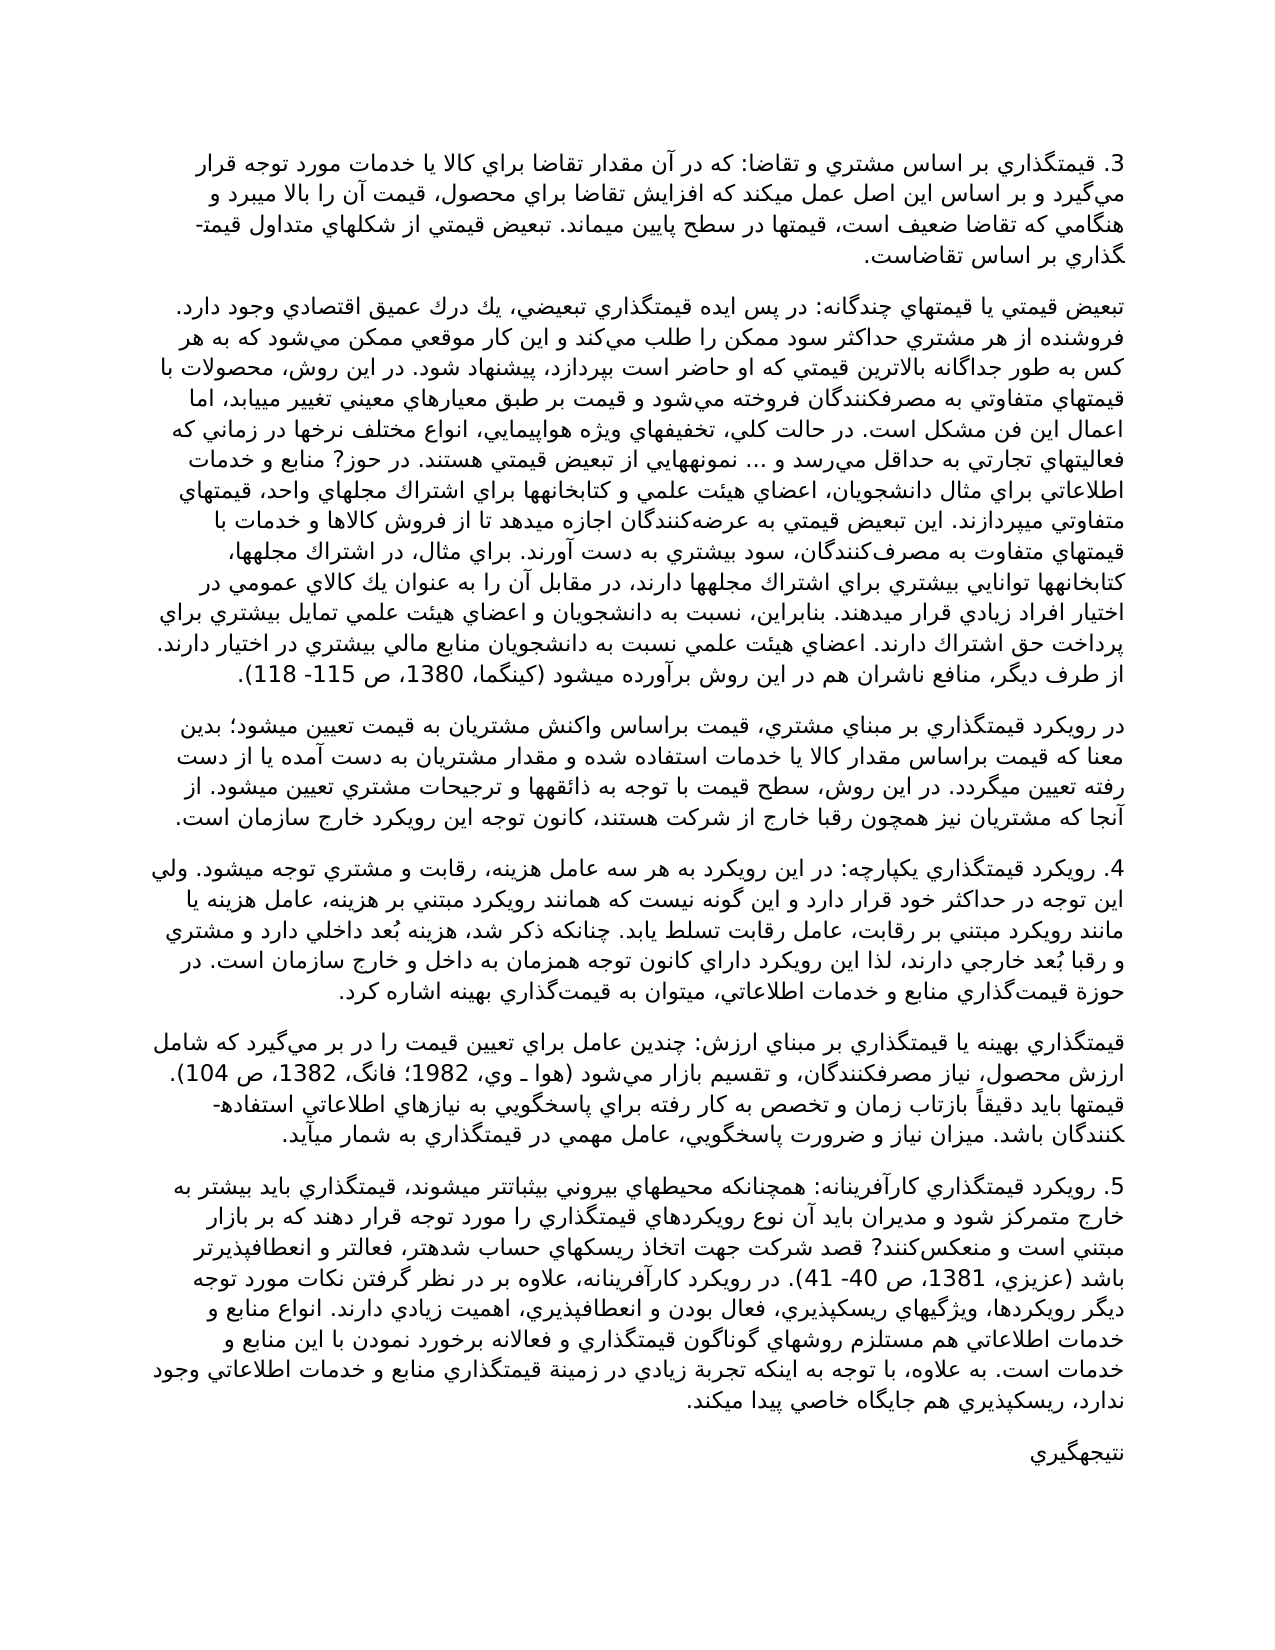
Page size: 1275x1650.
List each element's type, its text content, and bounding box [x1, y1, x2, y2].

text تبعيض قيمتي يا قيمتهاي چندگانه: در پس ايده قيمت­گذاري تبعيضي، يك درك عميق اقتصادي وجود دارد. فروشنده از هر مشتري حداكثر سود ممكن را طلب مي‌كند و اين كار موقعي ممكن مي‌شود كه به هر كس به طور جداگانه بالاترين قيمتي كه او حاضر است بپردازد، پيشنهاد شود. در اين روش، محصولات با قيمتهاي متفاوتي به مصرف­كنندگان فروخته مي‌شود و قيمت بر طبق معيارهاي معيني تغيير مي­يابد، اما اعمال اين فن مشكل است. در حالت كلي، تخفيفهاي ويژه هواپيمايي، انواع مختلف نرخها در زماني كه فعاليتهاي تجارتي به حداقل مي‌رسد و ... نمونه­هايي از تبعيض قيمتي هستند. در حوز? منابع و خدمات اطلاعاتي براي مثال دانشجويان، اعضاي هيئت علمي و كتابخانه­ها براي اشتراك مجله­اي واحد، قيمتهاي متفاوتي مي­پردازند. اين تبعيض قيمتي به عرضه‌كنندگان اجازه مي­دهد تا از فروش كالاها و خدمات با قيمتهاي متفاوت به مصرف‌كنندگان، سود بيشتري به دست آورند. براي مثال، در اشتراك مجله­ها، كتابخانه­ها توانايي بيشتري براي اشتراك مجله­ها دارند، در مقابل آن را به عنوان يك كالاي عمومي در اختيار افراد زيادي قرار مي­دهند. بنابراين، نسبت به دانشجويان و اعضاي هيئت علمي تمايل بيشتري براي پرداخت حق اشتراك دارند. اعضاي هيئت علمي نسبت به دانشجويان منابع مالي بيشتري در اختيار دارند. از طرف ديگر، منافع ناشران هم در اين روش برآورده مي­شود (كينگما، 1380، ص 115- 118). [150, 293, 1125, 687]
text نتيجه­گيري [150, 1439, 1125, 1465]
text در رويكرد قيمت­گذاري بر مبناي مشتري، قيمت براساس واكنش مشتريان به قيمت تعيين مي­شود؛ بدين معنا كه قيمت براساس مقدار كالا يا خدمات استفاده شده و مقدار مشتريان به دست آمده يا از دست رفته تعيين مي­گردد. در اين روش، سطح قيمت با توجه به ذائقه­ها و ترجيحات مشتري تعيين مي­شود. از آنجا كه مشتريان نيز همچون رقبا خارج از شركت هستند، كانون توجه اين رويكرد خارج سازمان است. [150, 712, 1125, 831]
text 3. قيمت­گذاري بر اساس مشتري و تقاضا: كه در آن مقدار تقاضا براي كالا يا خدمات مورد توجه قرار مي‌گيرد و بر اساس اين اصل عمل مي­كند كه افزايش تقاضا براي محصول، قيمت آن را بالا مي­برد و هنگامي كه تقاضا ضعيف است، قيمتها در سطح پايين مي­ماند. تبعيض قيمتي از شكلهاي متداول قيمت­گذاري بر اساس تقاضاست. [150, 150, 1125, 268]
text قيمت­گذاري بهينه يا قيمت­گذاري بر مبناي ارزش: چندين عامل براي تعيين قيمت را در بر مي‌گيرد كه شامل ارزش محصول، نياز مصرف­كنندگان، و تقسيم بازار مي‌شود (هوا ـ وي، 1982؛ فانگ، 1382، ص 104). قيمتها بايد دقيقاً بازتاب زمان و تخصص به كار رفته براي پاسخگويي به نيازهاي اطلاعاتي استفاده­كنندگان باشد. ميزان نياز و ضرورت پاسخگويي، عامل مهمي در قيمت­گذاري به شمار مي­آيد. [150, 1029, 1125, 1148]
text 4. رويكرد قيمت­گذاري يكپارچه: در اين رويكرد به هر سه عامل هزينه، رقابت و مشتري توجه مي­شود. ولي اين توجه در حداكثر خود قرار دارد و اين گونه نيست كه همانند رويكرد مبتني بر هزينه، عامل هزينه يا مانند رويكرد مبتني بر رقابت، عامل رقابت تسلط يابد. چنانكه ذكر شد، هزينه بُعد داخلي دارد و مشتري و رقبا بُعد خارجي دارند، لذا اين رويكرد داراي كانون توجه همزمان به داخل و خارج سازمان است. در حوزة قيمت‌گذاري منابع و خدمات اطلاعاتي، مي­توان به قيمت‌گذاري بهينه اشاره كرد. [150, 856, 1125, 1005]
text 5. رويكرد قيمت­گذاري كارآفرينانه: همچنانكه محيطهاي بيروني بي­ثبات­تر مي­شوند، قيمت­گذاري بايد بيشتر به خارج متمركز شود و مديران بايد آن نوع رويكردهاي قيمت­گذاري را مورد توجه قرار دهند كه بر بازار مبتني است و منعكس‌كنند? قصد شركت جهت اتخاذ ريسكهاي حساب شده­تر، فعال­تر و انعطاف­پذيرتر باشد (عزيزي، 1381، ص 40- 41). در رويكرد كارآفرينانه، علاوه بر در نظر گرفتن نكات مورد توجه ديگر رويكردها، ويژگيهاي ريسك­پذيري، فعال بودن و انعطاف­پذيري، اهميت زيادي دارند. انواع منابع و خدمات اطلاعاتي هم مستلزم روشهاي گوناگون قيمت­گذاري و فعالانه برخورد نمودن با اين منابع و خدمات است. به علاوه، با توجه به اينكه تجربة زيادي در زمينة قيمت­گذاري منابع و خدمات اطلاعاتي وجود ندارد، ريسك­پذيري هم جايگاه خاصي پيدا مي­كند. [150, 1173, 1125, 1414]
